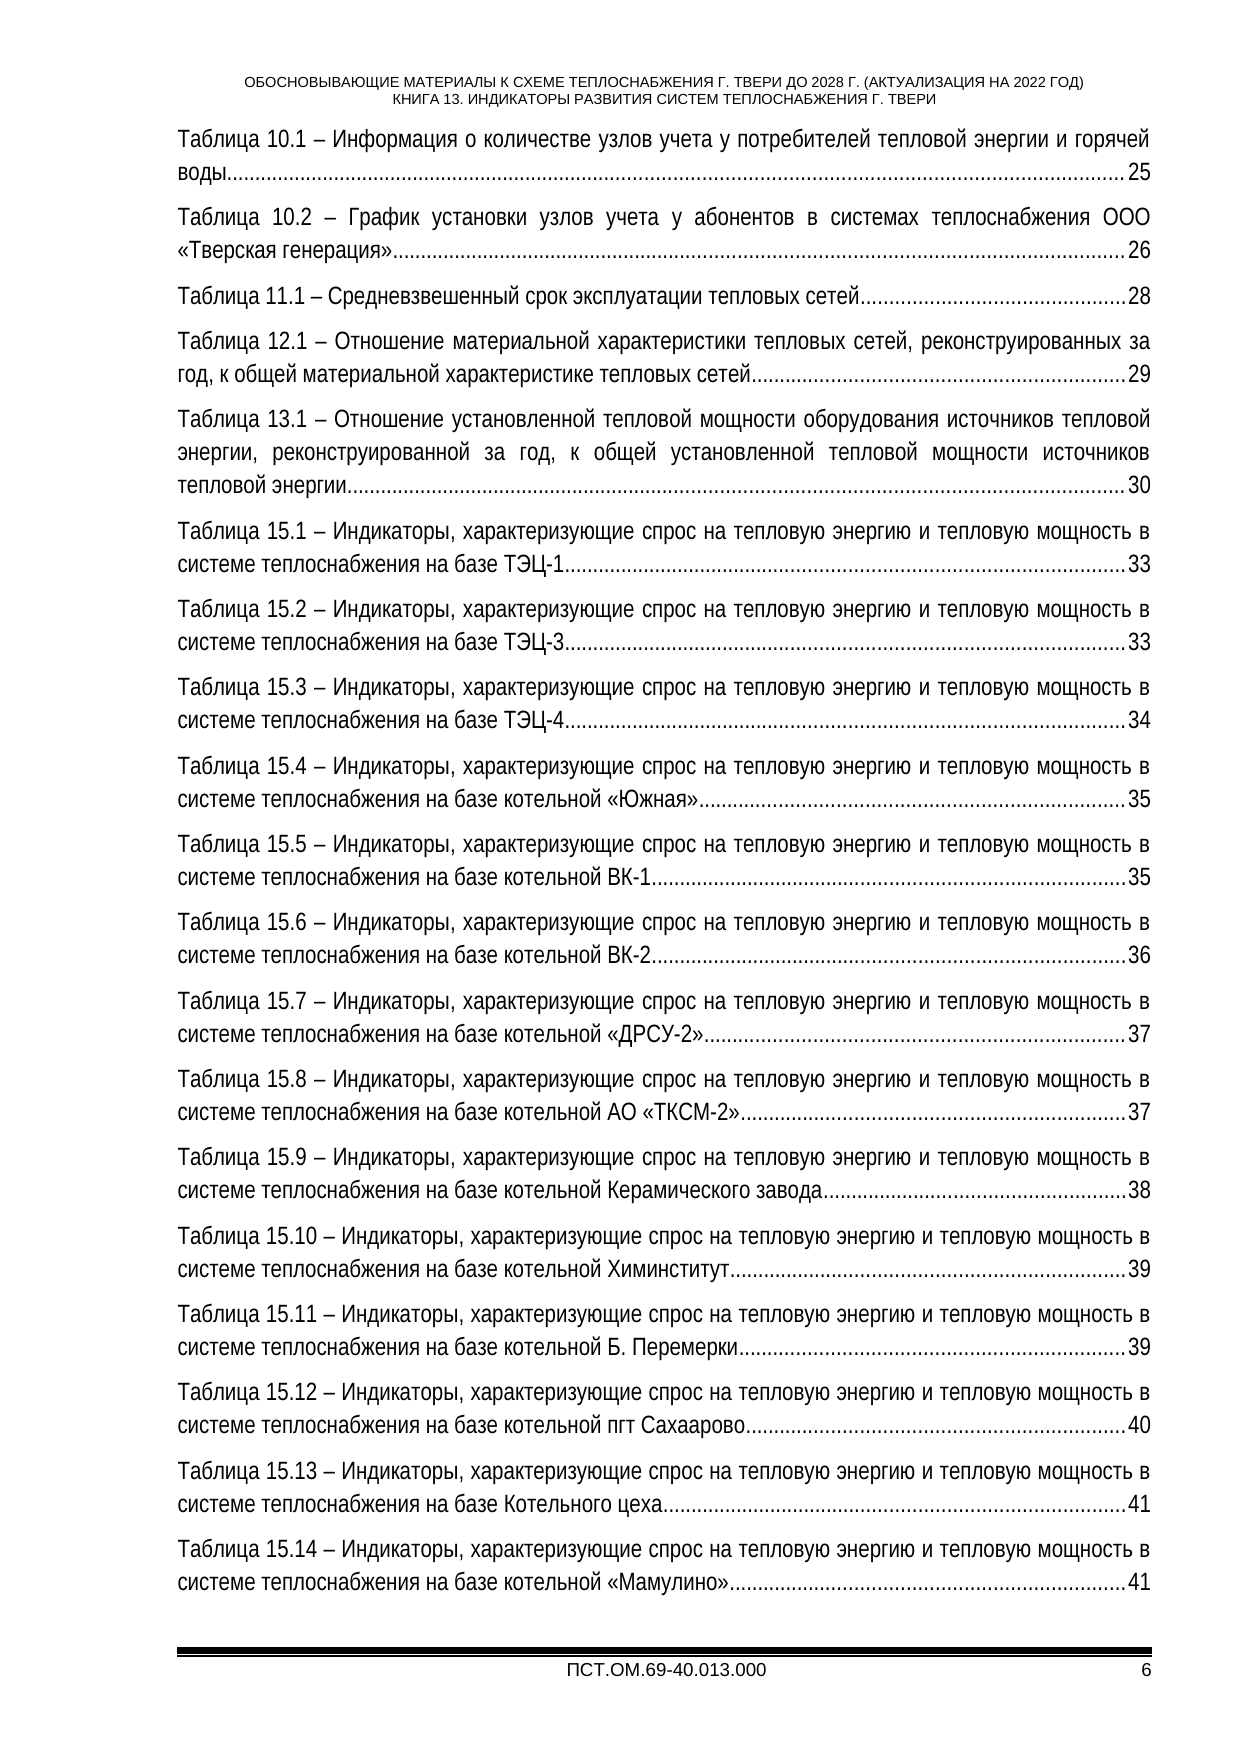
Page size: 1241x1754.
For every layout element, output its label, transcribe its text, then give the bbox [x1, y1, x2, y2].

text Таблица 15.9 – Индикаторы, характеризующие спрос на тепловую энергию и тепловую мощность в системе теплоснабжения на базе котельной Керамического завода 38 [177, 1142, 1152, 1204]
text Таблица 15.3 – Индикаторы, характеризующие спрос на тепловую энергию и тепловую мощность в системе теплоснабжения на базе ТЭЦ-4 34 [177, 672, 1152, 734]
text Таблица 15.11 – Индикаторы, характеризующие спрос на тепловую энергию и тепловую мощность в системе теплоснабжения на базе котельной Б. Перемерки 39 [177, 1299, 1152, 1361]
text Таблица 15.6 – Индикаторы, характеризующие спрос на тепловую энергию и тепловую мощность в системе теплоснабжения на базе котельной ВК-2 36 [177, 907, 1152, 969]
text Таблица 12.1 – Отношение материальной характеристики тепловых сетей, реконструированных за год, к общей материальной характеристике тепловых сетей 29 [177, 326, 1152, 388]
text Таблица 15.7 – Индикаторы, характеризующие спрос на тепловую энергию и тепловую мощность в системе теплоснабжения на базе котельной «ДРСУ-2» 37 [177, 986, 1152, 1047]
text Таблица 15.13 – Индикаторы, характеризующие спрос на тепловую энергию и тепловую мощность в системе теплоснабжения на базе Котельного цеха 41 [177, 1456, 1152, 1517]
text Таблица 15.10 – Индикаторы, характеризующие спрос на тепловую энергию и тепловую мощность в системе теплоснабжения на базе котельной Химинститут 39 [177, 1221, 1152, 1282]
text Таблица 11.1 – Средневзвешенный срок эксплуатации тепловых сетей 28 [177, 281, 1152, 309]
text Таблица 15.5 – Индикаторы, характеризующие спрос на тепловую энергию и тепловую мощность в системе теплоснабжения на базе котельной ВК-1 35 [177, 829, 1152, 891]
text Таблица 10.2 – График установки узлов учета у абонентов в системах теплоснабжения ООО «Тверская генерация» 26 [177, 202, 1152, 264]
text Таблица 15.4 – Индикаторы, характеризующие спрос на тепловую энергию и тепловую мощность в системе теплоснабжения на базе котельной «Южная» 35 [177, 751, 1152, 812]
text Таблица 15.8 – Индикаторы, характеризующие спрос на тепловую энергию и тепловую мощность в системе теплоснабжения на базе котельной АО «ТКСМ-2» 37 [177, 1064, 1152, 1126]
text Таблица 13.1 – Отношение установленной тепловой мощности оборудования источников тепловой энергии, реконструированной за год, к общей установленной тепловой мощности источников тепловой энергии 30 [177, 404, 1152, 499]
text Таблица 10.1 – Информация о количестве узлов учета у потребителей тепловой энергии и горячей воды 25 [177, 124, 1152, 186]
text Таблица 15.12 – Индикаторы, характеризующие спрос на тепловую энергию и тепловую мощность в системе теплоснабжения на базе котельной пгт Сахаарово 40 [177, 1377, 1152, 1439]
text Таблица 15.14 – Индикаторы, характеризующие спрос на тепловую энергию и тепловую мощность в системе теплоснабжения на базе котельной «Мамулино» 41 [177, 1534, 1152, 1596]
text Таблица 15.1 – Индикаторы, характеризующие спрос на тепловую энергию и тепловую мощность в системе теплоснабжения на базе ТЭЦ-1 33 [177, 516, 1152, 577]
text Таблица 15.2 – Индикаторы, характеризующие спрос на тепловую энергию и тепловую мощность в системе теплоснабжения на базе ТЭЦ-3 33 [177, 594, 1152, 656]
